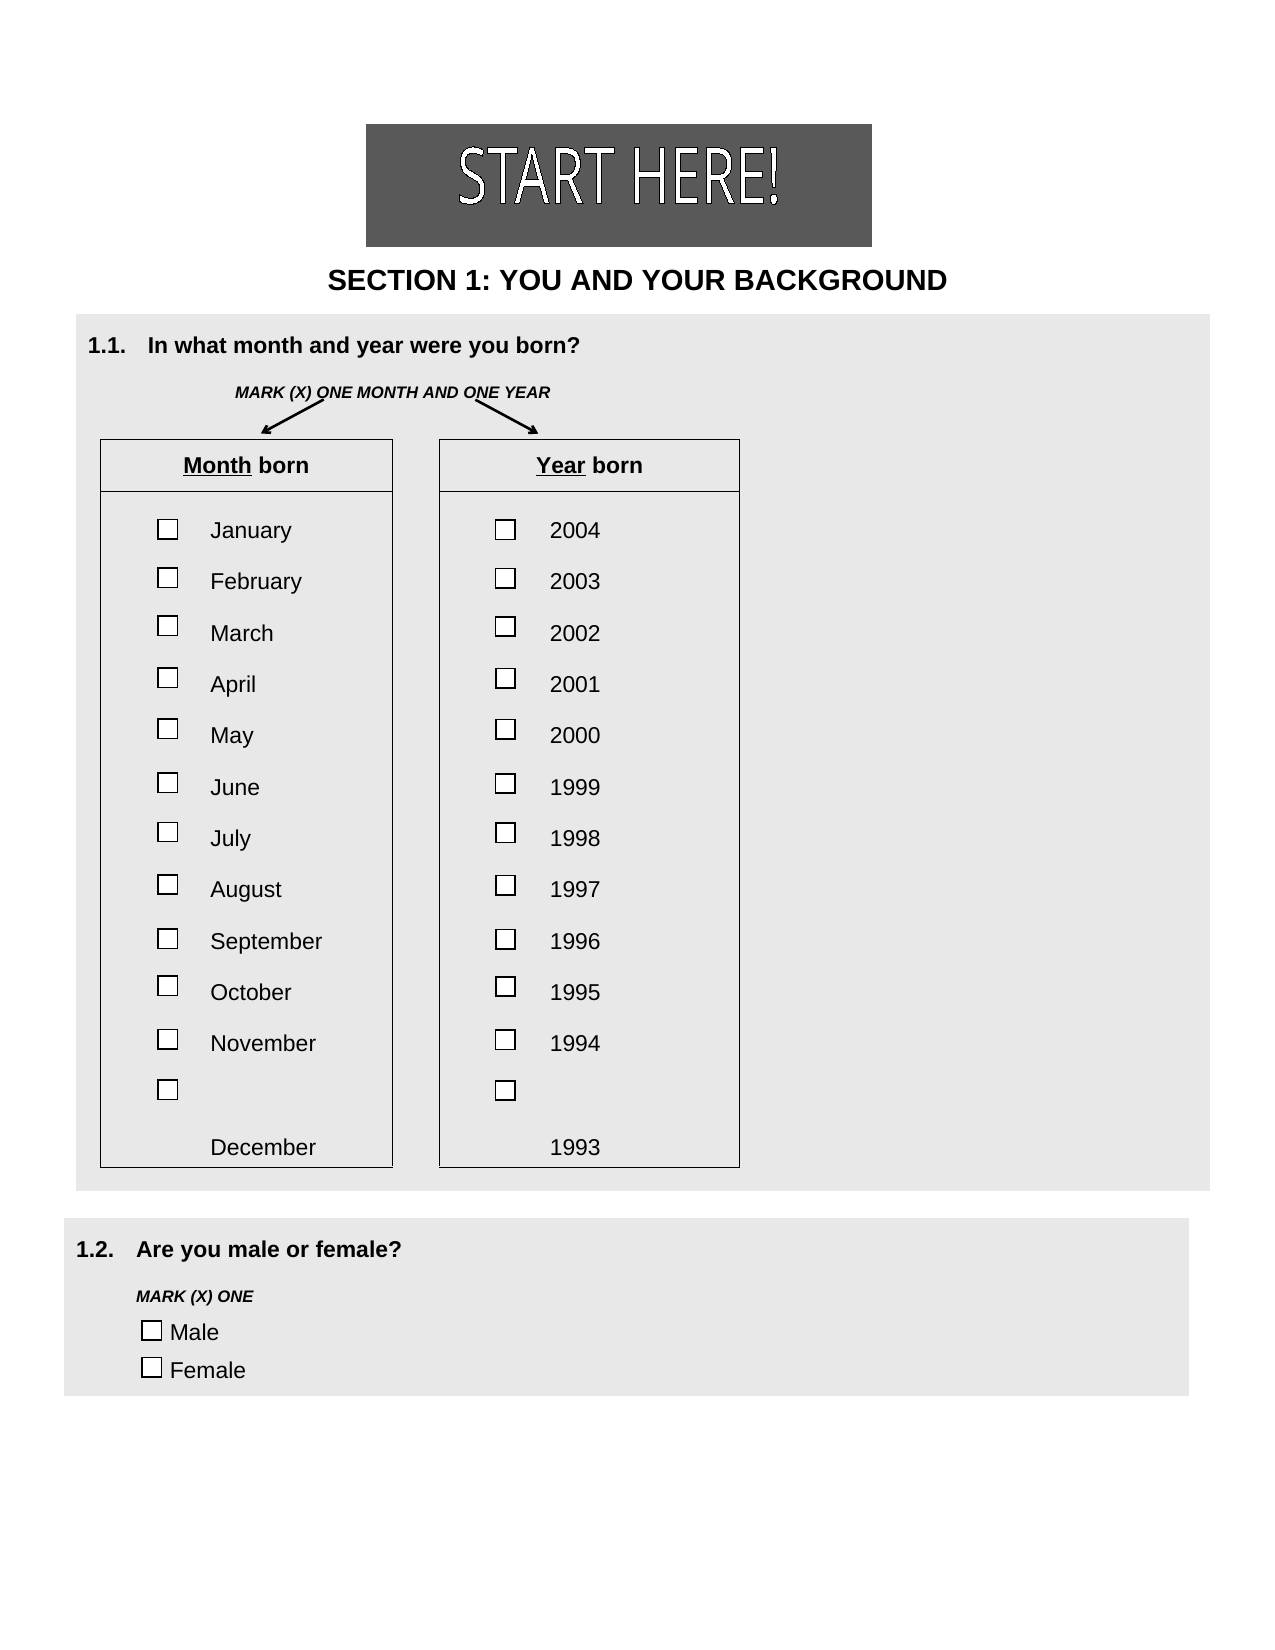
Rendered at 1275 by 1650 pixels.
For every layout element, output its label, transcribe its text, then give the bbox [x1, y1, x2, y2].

table_header 1.2. Are you male or female? MARK (X) ONE Male Female [64, 1218, 1189, 1396]
table_header 1.1. In what month and year were you born? [76, 314, 1210, 1191]
table_header [366, 124, 872, 247]
subtitle SECTION 1: YOU AND YOUR BACKGROUND [75, 263, 1200, 297]
